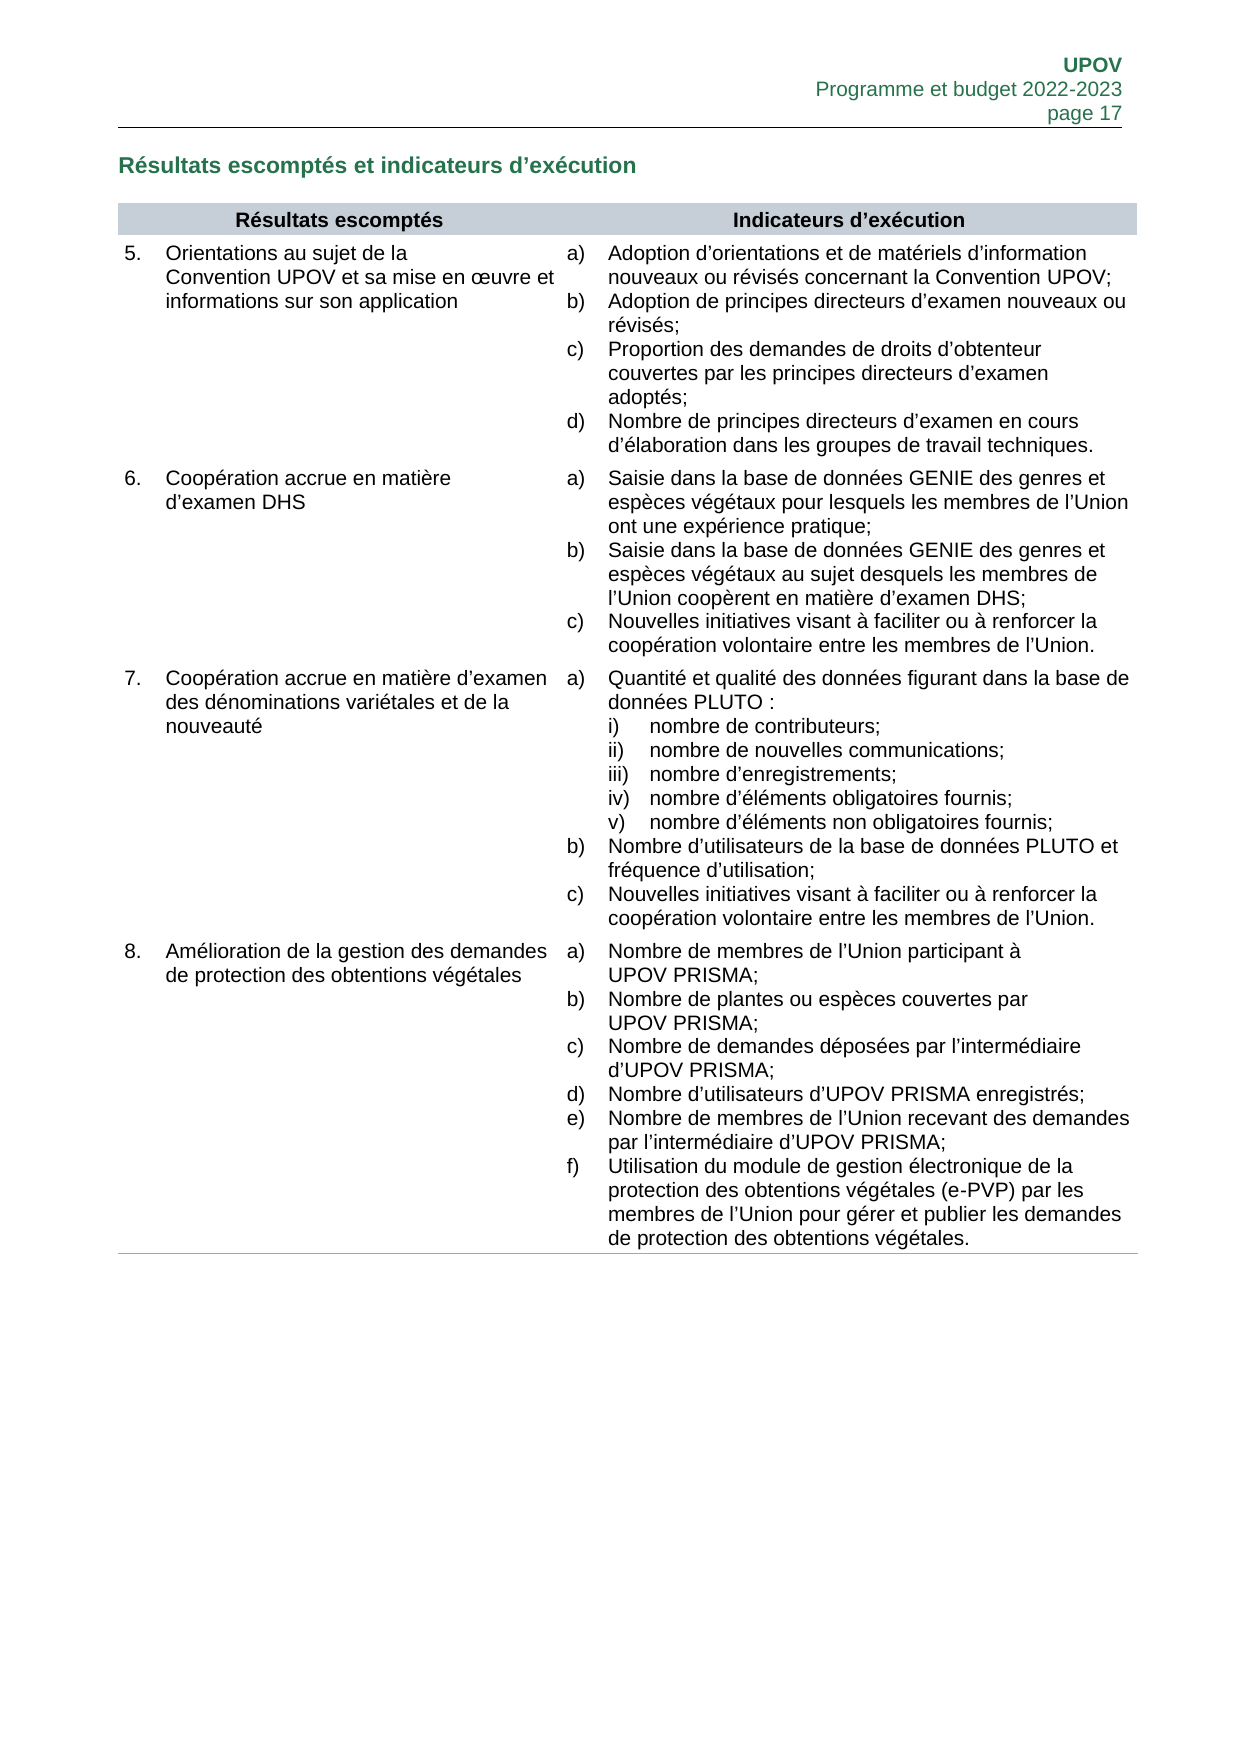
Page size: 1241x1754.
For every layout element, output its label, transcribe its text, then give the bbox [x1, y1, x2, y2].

table_cell a) Saisie dans la base de données GENIE des genres et espèces végétaux pour lesquels les membres de l’Union ont une expérience pratique; b) Saisie dans la base de données GENIE des genres et espèces végétaux au sujet desquels les membres de l’Union coopèrent en matière d’examen DHS; c) Nouvelles initiatives visant à faciliter ou à renforcer la coopération volontaire entre les membres de l’Union. [561, 460, 1137, 660]
table_cell a) Adoption d’orientations et de matériels d’information nouveaux ou révisés concernant la Convention UPOV; b) Adoption de principes directeurs d’examen nouveaux ou révisés; c) Proportion des demandes de droits d’obtenteur couvertes par les principes directeurs d’examen adoptés; d) Nombre de principes directeurs d’examen en cours d’élaboration dans les groupes de travail techniques. [561, 235, 1137, 460]
table_header Indicateurs d’exécution [561, 203, 1137, 235]
table_cell a) Quantité et qualité des données figurant dans la base de données PLUTO : i) nombre de contributeurs; ii) nombre de nouvelles communications; iii) nombre d’enregistrements; iv) nombre d’éléments obligatoires fournis; v) nombre d’éléments non obligatoires fournis; b) Nombre d’utilisateurs de la base de données PLUTO et fréquence d’utilisation; c) Nouvelles initiatives visant à faciliter ou à renforcer la coopération volontaire entre les membres de l’Union. [561, 660, 1137, 933]
table_header Résultats escomptés [118, 203, 561, 235]
table_cell 7. Coopération accrue en matière d’examen des dénominations variétales et de la nouveauté [118, 660, 561, 933]
table_cell 8. Amélioration de la gestion des demandes de protection des obtentions végétales [118, 933, 561, 1253]
subtitle Résultats escomptés et indicateurs d’exécution [118, 152, 1122, 178]
table_cell 6. Coopération accrue en matière d’examen DHS [118, 460, 561, 660]
table_cell 5. Orientations au sujet de la Convention UPOV et sa mise en œuvre et informations sur son application [118, 235, 561, 460]
table_cell a) Nombre de membres de l’Union participant à UPOV PRISMA; b) Nombre de plantes ou espèces couvertes par UPOV PRISMA; c) Nombre de demandes déposées par l’intermédiaire d’UPOV PRISMA; d) Nombre d’utilisateurs d’UPOV PRISMA enregistrés; e) Nombre de membres de l’Union recevant des demandes par l’intermédiaire d’UPOV PRISMA; f) Utilisation du module de gestion électronique de la protection des obtentions végétales (e-PVP) par les membres de l’Union pour gérer et publier les demandes de protection des obtentions végétales. [561, 933, 1137, 1253]
